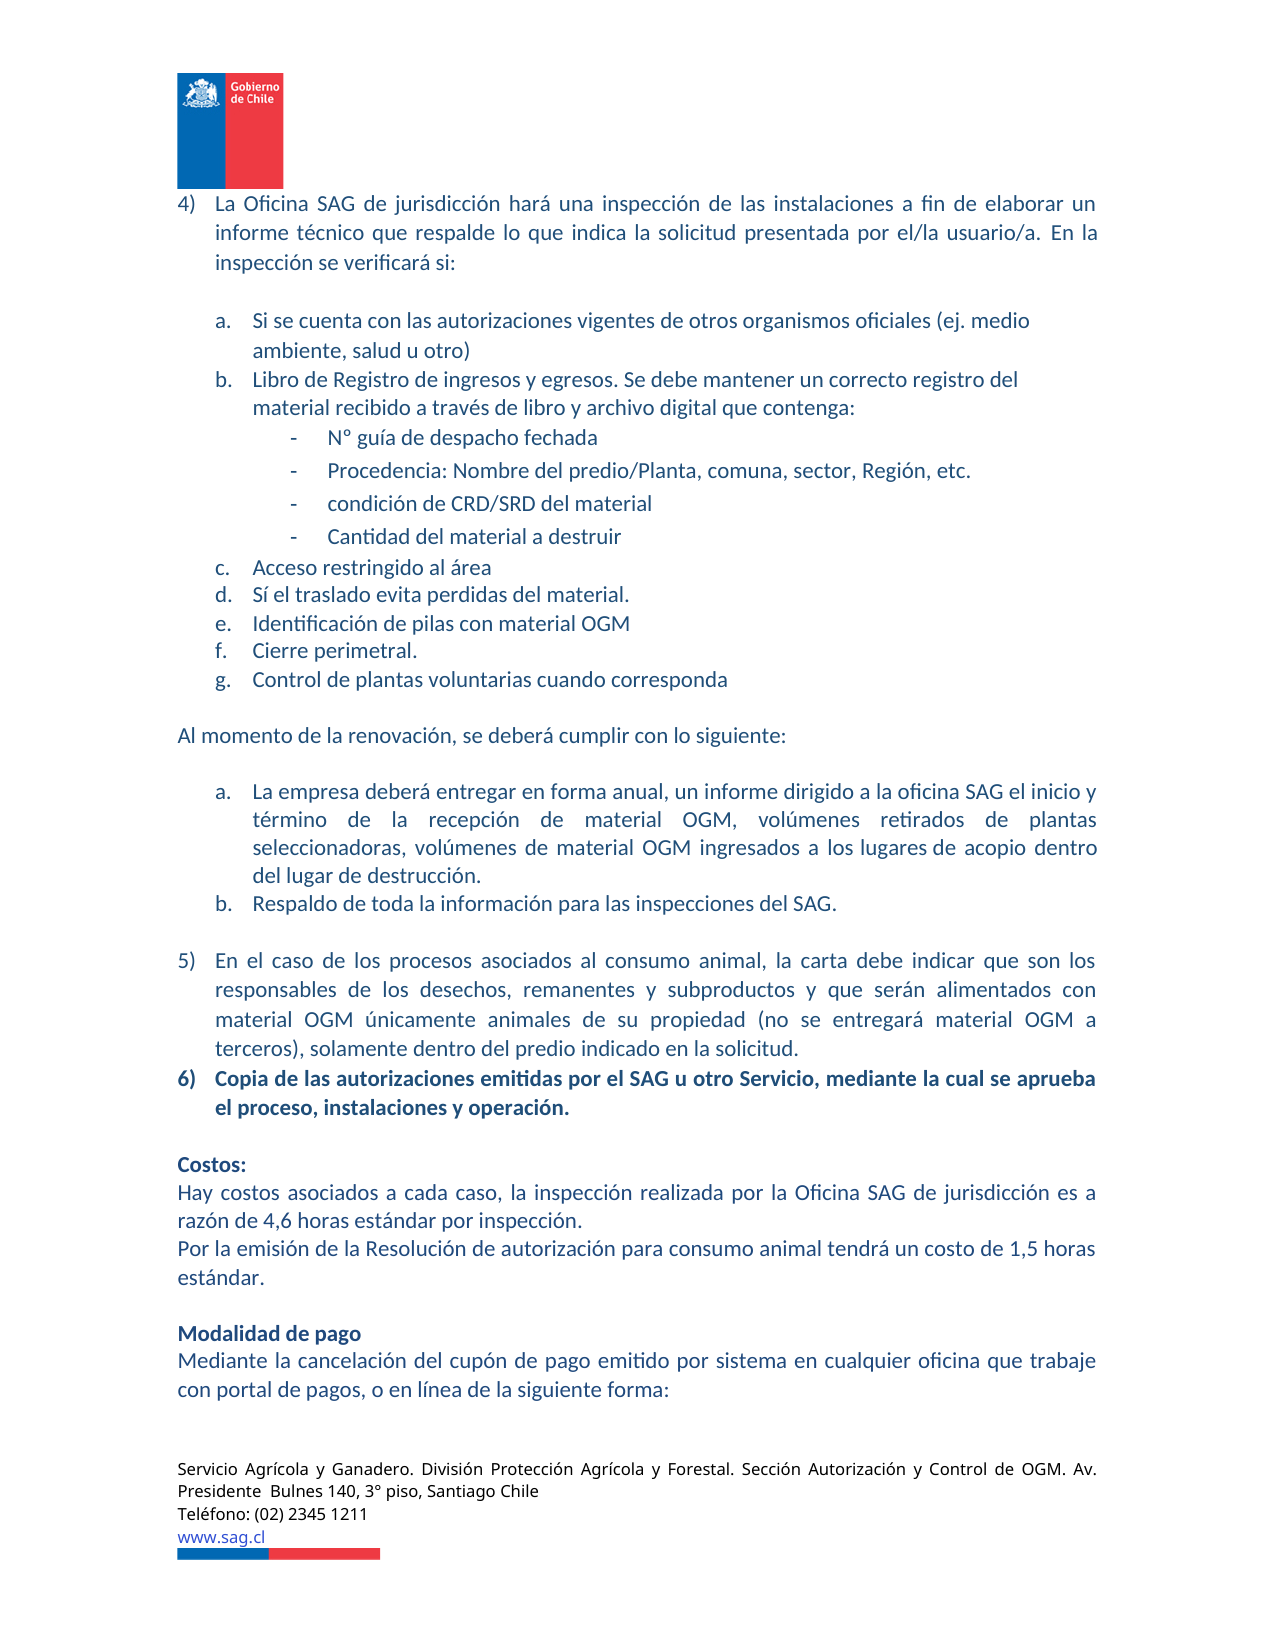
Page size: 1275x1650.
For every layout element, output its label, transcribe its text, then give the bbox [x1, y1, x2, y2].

text Al momento de la renovación, se deberá cumplir con lo siguiente: [177, 721, 1098, 749]
list Identificación de pilas con material OGM [215, 609, 1098, 637]
list Si se cuenta con las autorizaciones vigentes de otros organismos oficiales (ej. medio ambiente, salud u otro) [215, 307, 1098, 364]
text Costos: [177, 1151, 1098, 1178]
list Cierre perimetral. [215, 637, 1098, 665]
text Mediante la cancelación del cupón de pago emitido por sistema en cualquier oficina que trabaje con portal de pagos, o en línea de la siguiente forma: [177, 1347, 1098, 1403]
list condición de CRD/SRD del material [290, 487, 1098, 518]
list Procedencia: Nombre del predio/Planta, comuna, sector, Región, etc. [290, 454, 1098, 485]
text Modalidad de pago [177, 1319, 1098, 1347]
list Cantidad del material a destruir [290, 520, 1098, 551]
list En el caso de los procesos asociados al consumo animal, la carta debe indicar que son los responsables de los desechos, remanentes y subproductos y que serán alimentados con material OGM únicamente animales de su propiedad (no se entregará material OGM a terceros), solamente dentro del predio indicado en la solicitud. [177, 946, 1098, 1062]
list Libro de Registro de ingresos y egresos. Se debe mantener un correcto registro del material recibido a través de libro y archivo digital que contenga: [215, 365, 1098, 421]
list Sí el traslado evita perdidas del material. [215, 581, 1098, 609]
list Control de plantas voluntarias cuando corresponda [215, 665, 1098, 693]
list La Oficina SAG de jurisdicción hará una inspección de las instalaciones a fin de elaborar un informe técnico que respalde lo que indica la solicitud presentada por el/la usuario/a. En la inspección se verificará si: [177, 189, 1098, 276]
list La empresa deberá entregar en forma anual, un informe dirigido a la oficina SAG el inicio y término de la recepción de material OGM, volúmenes retirados de plantas seleccionadoras, volúmenes de material OGM ingresados a los lugares de acopio dentro del lugar de destrucción. [215, 777, 1098, 889]
picture [177, 73, 284, 189]
list Nº guía de despacho fechada [290, 421, 1098, 453]
list Respaldo de toda la información para las inspecciones del SAG. [215, 889, 1098, 917]
text Hay costos asociados a cada caso, la inspección realizada por la Oficina SAG de jurisdicción es a razón de 4,6 horas estándar por inspección. [177, 1178, 1098, 1234]
picture [177, 1548, 381, 1560]
list Copia de las autorizaciones emitidas por el SAG u otro Servicio, mediante la cual se aprueba el proceso, instalaciones y operación. [177, 1064, 1098, 1121]
text Por la emisión de la Resolución de autorización para consumo animal tendrá un costo de 1,5 horas estándar. [177, 1234, 1098, 1291]
list Acceso restringido al área [215, 553, 1098, 581]
